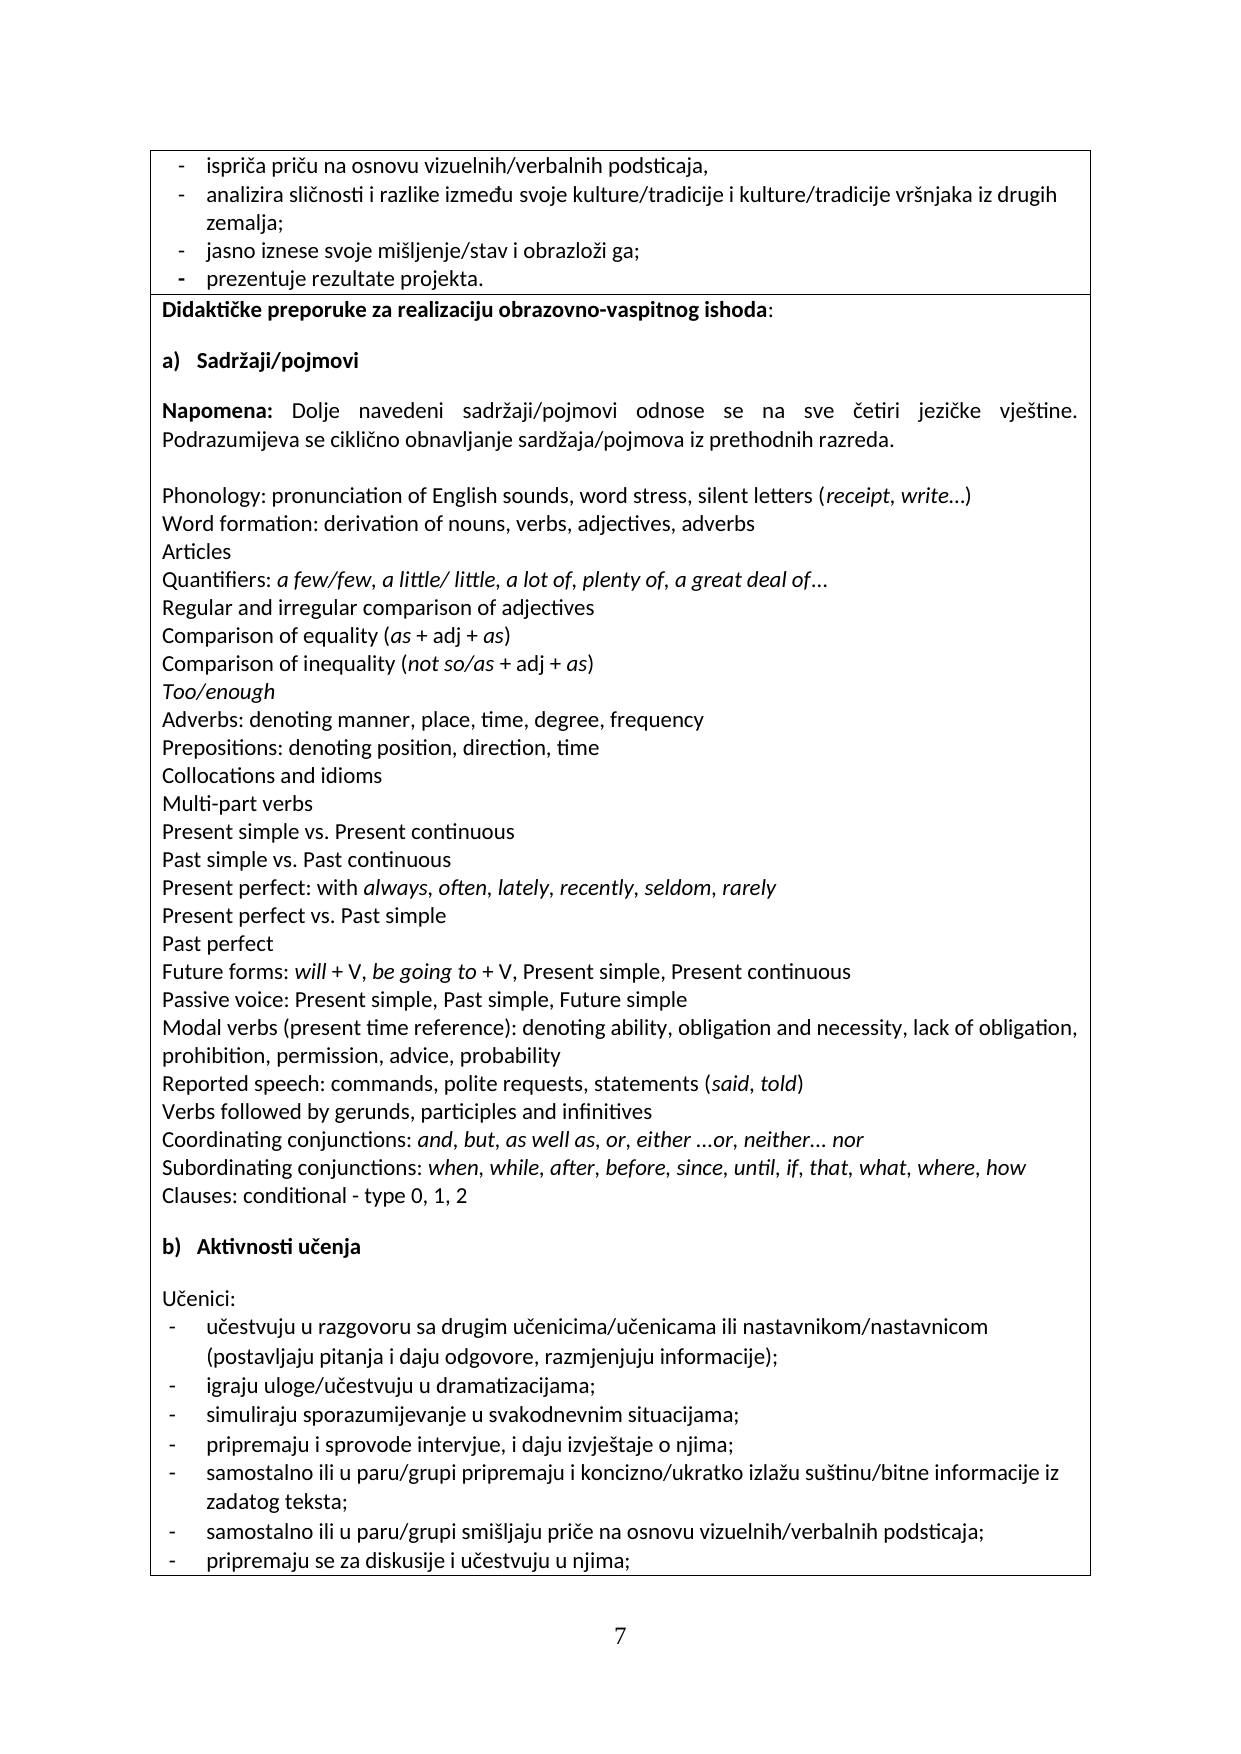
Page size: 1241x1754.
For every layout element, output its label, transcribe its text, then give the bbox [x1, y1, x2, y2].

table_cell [151, 151, 1090, 294]
